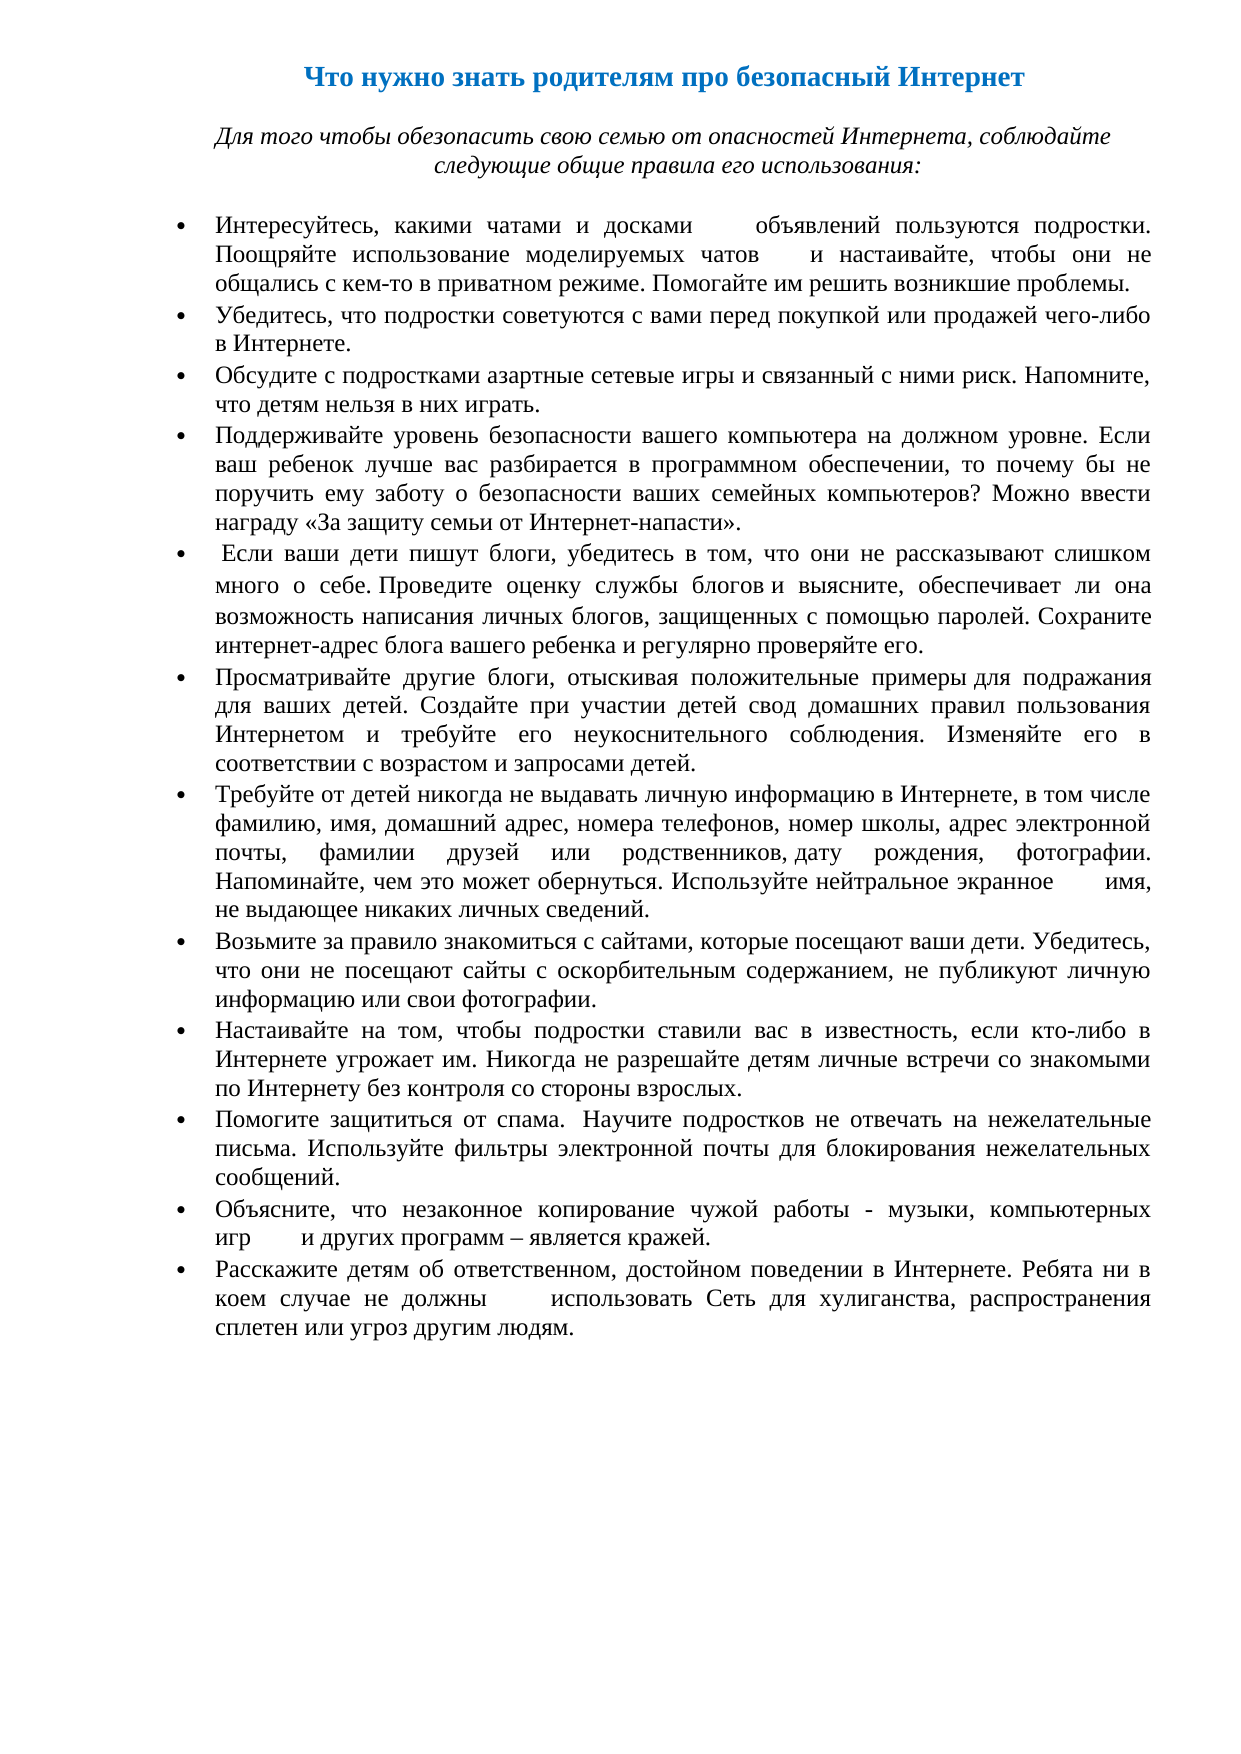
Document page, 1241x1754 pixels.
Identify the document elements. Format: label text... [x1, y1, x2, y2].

list Настаивайте на том, чтобы подростки ставили вас в известность, если кто-либо в Интернете угрожает им. Никогда не разрешайте детям личные встречи со знакомыми по Интернету без контроля со стороны взрослых. [177, 1015, 1152, 1102]
list Обсудите с подростками азартные сетевые игры и связанный с ними риск. Напомните, что детям нельзя в них играть. [177, 360, 1152, 418]
list Расскажите детям об ответственном, достойном поведении в Интернете. Ребята ни в коем случае не должны использовать Сеть для хулиганства, распространения сплетен или угроз другим людям. [177, 1254, 1152, 1340]
list Интересуйтесь, какими чатами и досками объявлений пользуются подростки. Поощряйте использование моделируемых чатов и настаивайте, чтобы они не общались с кем-то в приватном режиме. Помогайте им решить возникшие проблемы. [177, 211, 1152, 297]
text Что нужно знать родителям про безопасный Интернет [177, 59, 1152, 93]
list Возьмите за правило знакомиться с сайтами, которые посещают ваши дети. Убедитесь, что они не посещают сайты с оскорбительным содержанием, не публикуют личную информацию или свои фотографии. [177, 926, 1152, 1012]
list Требуйте от детей никогда не выдавать личную информацию в Интернете, в том числе фамилию, имя, домашний адрес, номера телефонов, номер школы, адрес электронной почты, фамилии друзей или родственников, дату рождения, фотографии. Напоминайте, чем это может обернуться. Используйте нейтральное экранное имя, не выдающее никаких личных сведений. [177, 779, 1152, 923]
list Помогите защититься от спама. Научите подростков не отвечать на нежелательные письма. Используйте фильтры электронной почты для блокирования нежелательных сообщений. [177, 1104, 1152, 1191]
list Просматривайте другие блоги, отыскивая положительные примеры для подражания для ваших детей. Создайте при участии детей свод домашних правил пользования Интернетом и требуйте его неукоснительного соблюдения. Изменяйте его в соответствии с возрастом и запросами детей. [177, 662, 1152, 777]
list Объясните, что незаконное копирование чужой работы - музыки, компьютерных игр и других программ – является кражей. [177, 1194, 1152, 1251]
text Для того чтобы обезопасить свою семью от опасностей Интернета, соблюдайте следующие общие правила его использования: [177, 121, 1152, 179]
list Убедитесь, что подростки советуются с вами перед покупкой или продажей чего-либо в Интернете. [177, 300, 1152, 357]
list Если ваши дети пишут блоги, убедитесь в том, что они не рассказывают слишком много о себе. Проведите оценку службы блогов и выясните, обеспечивает ли она возможность написания личных блогов, защищенных с помощью паролей. Сохраните интернет-адрес блога вашего ребенка и регулярно проверяйте его. [177, 538, 1152, 659]
list Поддерживайте уровень безопасности вашего компьютера на должном уровне. Если ваш ребенок лучше вас разбирается в программном обеспечении, то почему бы не поручить ему заботу о безопасности ваших семейных компьютеров? Можно ввести награду «За защиту семьи от Интернет-напасти». [177, 421, 1152, 536]
